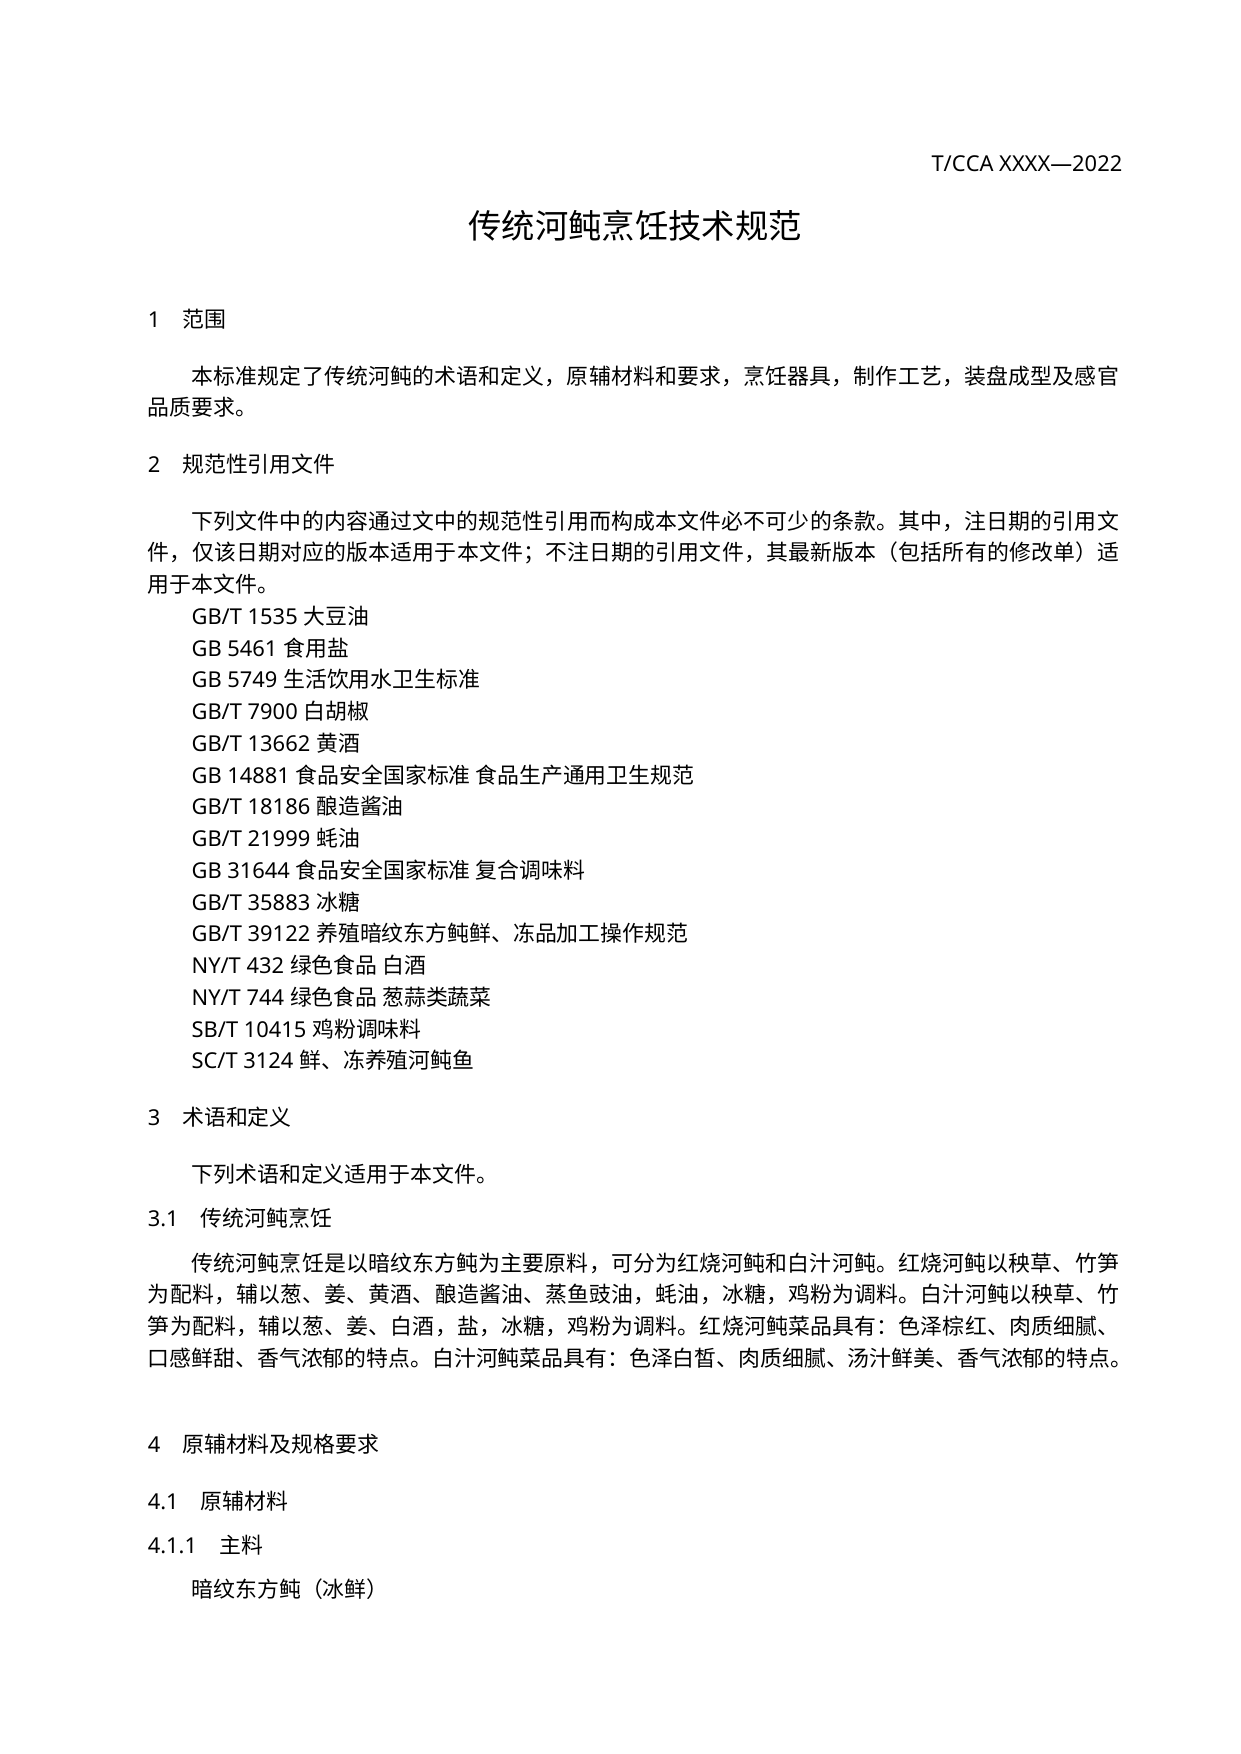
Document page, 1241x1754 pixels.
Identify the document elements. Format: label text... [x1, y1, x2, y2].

text 暗纹东方鲀（冰鲜） [148, 1572, 1122, 1604]
text GB/T 13662 黄酒 [148, 726, 1122, 758]
text NY/T 432 绿色食品 白酒 [148, 948, 1122, 980]
text GB 31644 食品安全国家标准 复合调味料 [148, 853, 1122, 885]
text GB 5461 食用盐 [148, 631, 1122, 662]
text SB/T 10415 鸡粉调味料 [148, 1012, 1122, 1043]
text GB/T 1535 大豆油 [148, 599, 1122, 631]
text GB 14881 食品安全国家标准 食品生产通用卫生规范 [148, 758, 1122, 789]
text 本标准规定了传统河鲀的术语和定义，原辅材料和要求，烹饪器具，制作工艺，装盘成型及感官品质要求。 [148, 359, 1122, 422]
text 传统河鲀烹饪 [148, 1201, 1122, 1233]
text 规范性引用文件 [148, 447, 1122, 479]
text NY/T 744 绿色食品 葱蒜类蔬菜 [148, 980, 1122, 1012]
text 原辅材料及规格要求 [148, 1427, 1122, 1459]
text GB/T 21999 蚝油 [148, 821, 1122, 853]
text 主料 [148, 1528, 1122, 1560]
text 范围 [148, 302, 1122, 334]
text GB 5749 生活饮用水卫生标准 [148, 662, 1122, 694]
text 原辅材料 [148, 1484, 1122, 1516]
text GB/T 7900 白胡椒 [148, 694, 1122, 726]
text GB/T 39122 养殖暗纹东方鲀鲜、冻品加工操作规范 [148, 916, 1122, 948]
text SC/T 3124 鲜、冻养殖河鲀鱼 [148, 1043, 1122, 1075]
text GB/T 18186 酿造酱油 [148, 789, 1122, 821]
text GB/T 35883 冰糖 [148, 885, 1122, 916]
text 术语和定义 [148, 1100, 1122, 1132]
text 传统河鲀烹饪是以暗纹东方鲀为主要原料，可分为红烧河鲀和白汁河鲀。红烧河鲀以秧草、竹笋为配料，辅以葱、姜、黄酒、酿造酱油、蒸鱼豉油，蚝油，冰糖，鸡粉为调料。白汁河鲀以秧草、竹笋为配料，辅以葱、姜、白酒，盐，冰糖，鸡粉为调料。红烧河鲀菜品具有：色泽棕红、肉质细腻、口感鲜甜、香气浓郁的特点。白汁河鲀菜品具有：色泽白皙、肉质细腻、汤汁鲜美、香气浓郁的特点。 [148, 1246, 1122, 1372]
